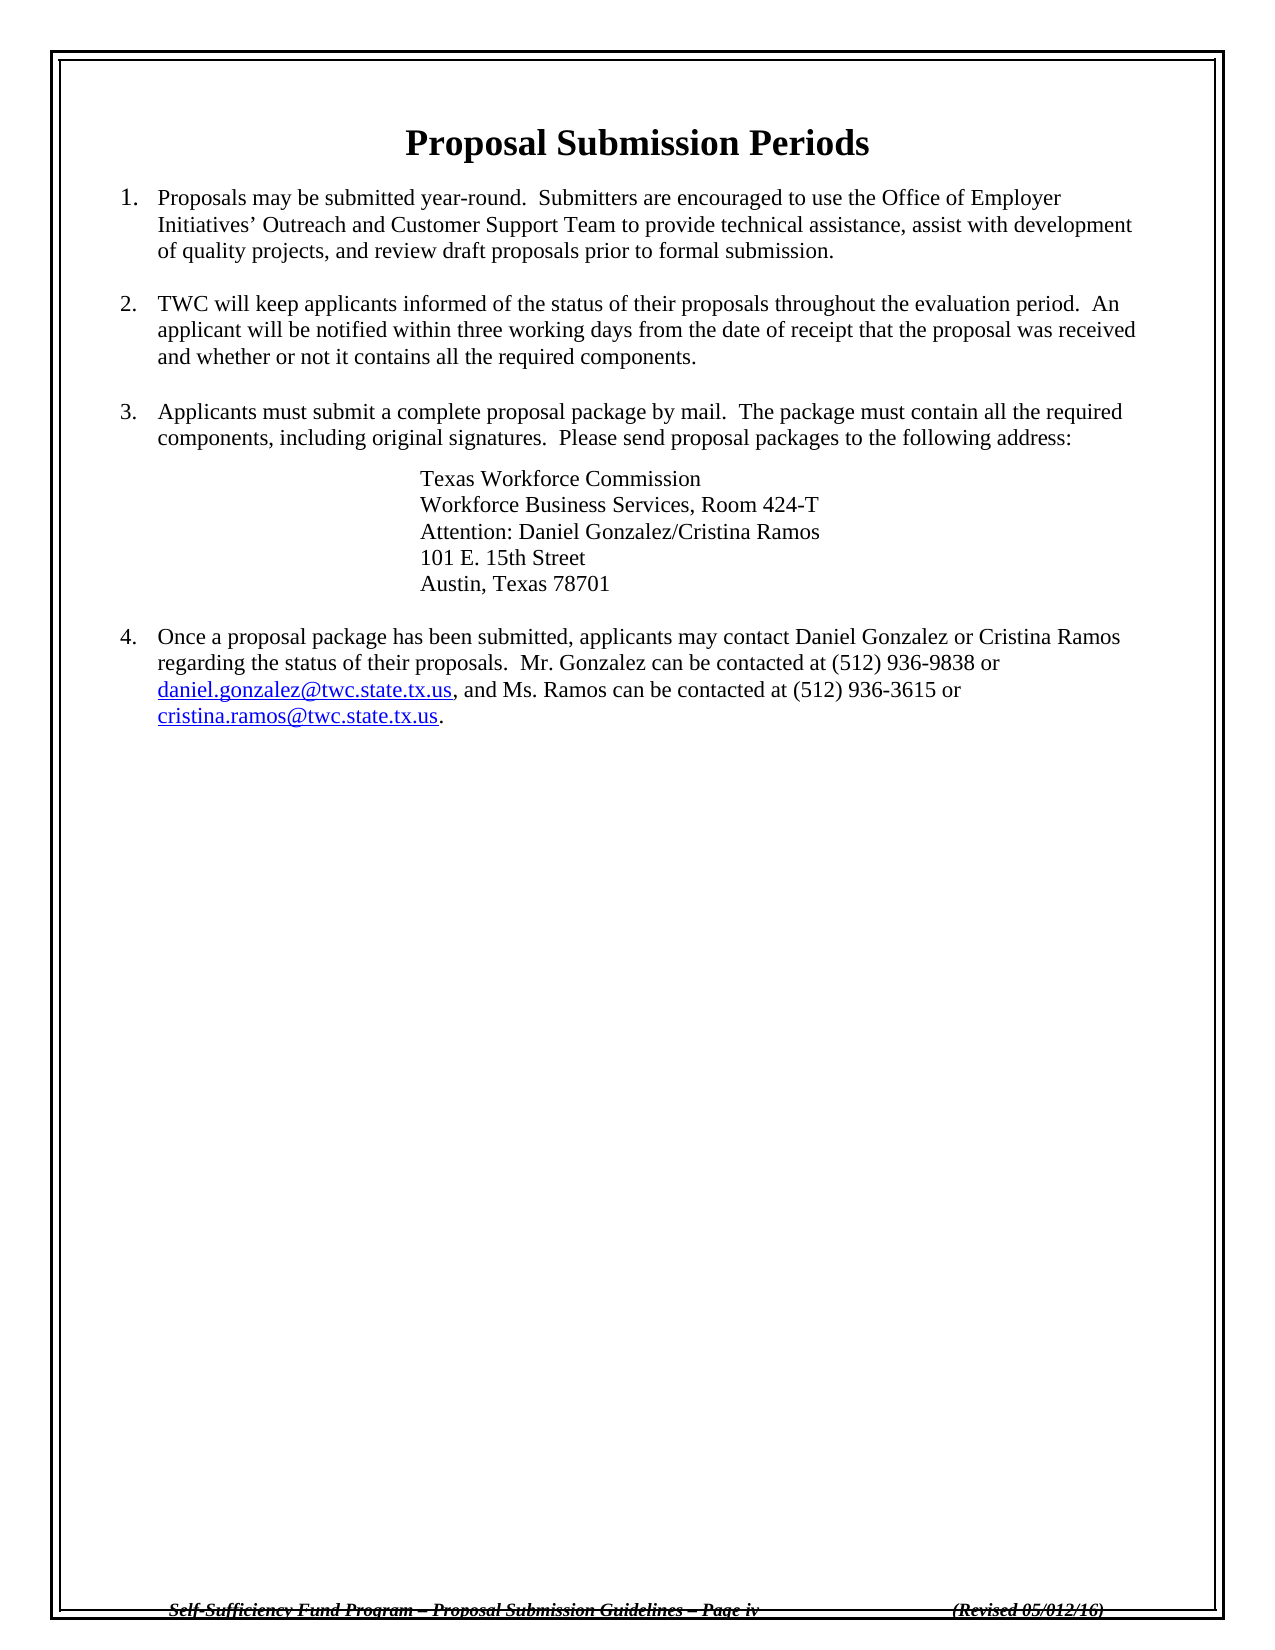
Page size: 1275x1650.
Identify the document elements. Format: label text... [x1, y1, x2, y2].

list Applicants must submit a complete proposal package by mail. The package must contain all the required components, including original signatures. Please send proposal packages to the following address: [120, 398, 1155, 451]
text Austin, Texas 78701 [420, 570, 1155, 597]
list TWC will keep applicants informed of the status of their proposals throughout the evaluation period. An applicant will be notified within three working days from the date of receipt that the proposal was received and whether or not it contains all the required components. [120, 290, 1155, 369]
text Attention: Daniel Gonzalez/Cristina Ramos [420, 518, 1155, 544]
subtitle Proposal Submission Periods [120, 120, 1155, 163]
list Once a proposal package has been submitted, applicants may contact Daniel Gonzalez or Cristina Ramos regarding the status of their proposals. Mr. Gonzalez can be contacted at (512) 936-9838 or daniel.gonzalez@twc.state.tx.us, and Ms. Ramos can be contacted at (512) 936-3615 or cristina.ramos@twc.state.tx.us. [120, 623, 1155, 728]
list Proposals may be submitted year-round. Submitters are encouraged to use the Office of Employer Initiatives’ Outreach and Customer Support Team to provide technical assistance, assist with development of quality projects, and review draft proposals prior to formal submission. [120, 182, 1155, 264]
text 101 E. 15th Street [420, 544, 1155, 570]
text Texas Workforce Commission [420, 465, 1155, 491]
text Workforce Business Services, Room 424-T [420, 491, 1155, 518]
